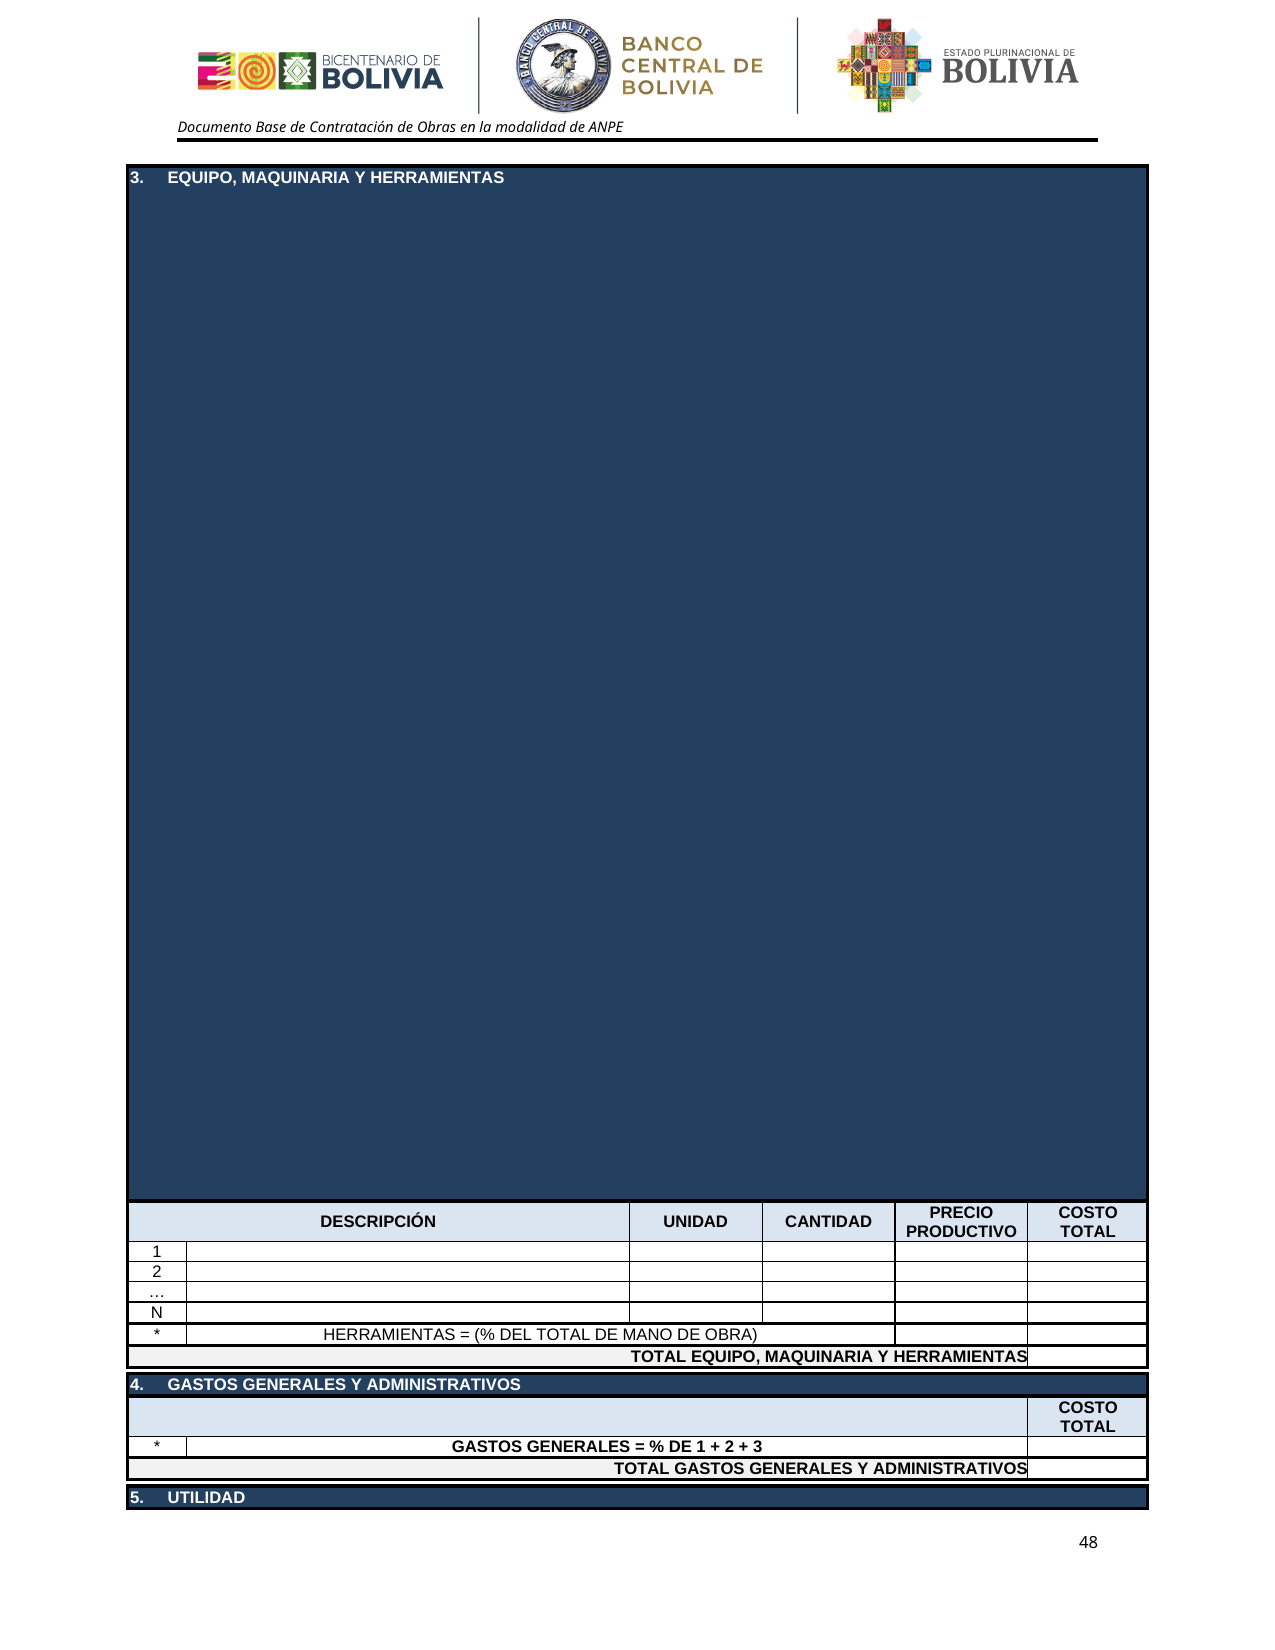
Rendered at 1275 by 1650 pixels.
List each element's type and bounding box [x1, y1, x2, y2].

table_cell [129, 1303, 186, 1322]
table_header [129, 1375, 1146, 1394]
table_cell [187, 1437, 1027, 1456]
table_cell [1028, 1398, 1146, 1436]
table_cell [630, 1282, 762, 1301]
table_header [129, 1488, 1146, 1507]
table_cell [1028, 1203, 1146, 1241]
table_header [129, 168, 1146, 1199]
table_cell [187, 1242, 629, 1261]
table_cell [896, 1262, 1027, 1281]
picture [0, 1, 1275, 117]
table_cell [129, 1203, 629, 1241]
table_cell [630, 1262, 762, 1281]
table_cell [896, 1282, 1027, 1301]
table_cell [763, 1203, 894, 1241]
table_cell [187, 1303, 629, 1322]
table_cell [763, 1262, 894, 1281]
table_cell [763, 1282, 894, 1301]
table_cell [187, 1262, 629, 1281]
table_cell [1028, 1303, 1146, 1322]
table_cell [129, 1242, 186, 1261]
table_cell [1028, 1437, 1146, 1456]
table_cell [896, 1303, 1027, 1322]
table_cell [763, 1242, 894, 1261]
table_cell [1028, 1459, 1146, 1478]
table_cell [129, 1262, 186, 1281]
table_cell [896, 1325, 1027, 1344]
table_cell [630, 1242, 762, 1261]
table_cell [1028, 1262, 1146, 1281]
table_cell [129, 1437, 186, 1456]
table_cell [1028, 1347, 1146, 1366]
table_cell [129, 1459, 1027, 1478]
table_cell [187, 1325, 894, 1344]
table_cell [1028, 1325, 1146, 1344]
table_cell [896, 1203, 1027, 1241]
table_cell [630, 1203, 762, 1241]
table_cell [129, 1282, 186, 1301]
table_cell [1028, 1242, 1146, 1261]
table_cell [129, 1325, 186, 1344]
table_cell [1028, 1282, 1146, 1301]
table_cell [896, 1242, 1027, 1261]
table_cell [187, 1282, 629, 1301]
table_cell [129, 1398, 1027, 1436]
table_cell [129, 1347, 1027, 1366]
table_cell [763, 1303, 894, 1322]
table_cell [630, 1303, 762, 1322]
